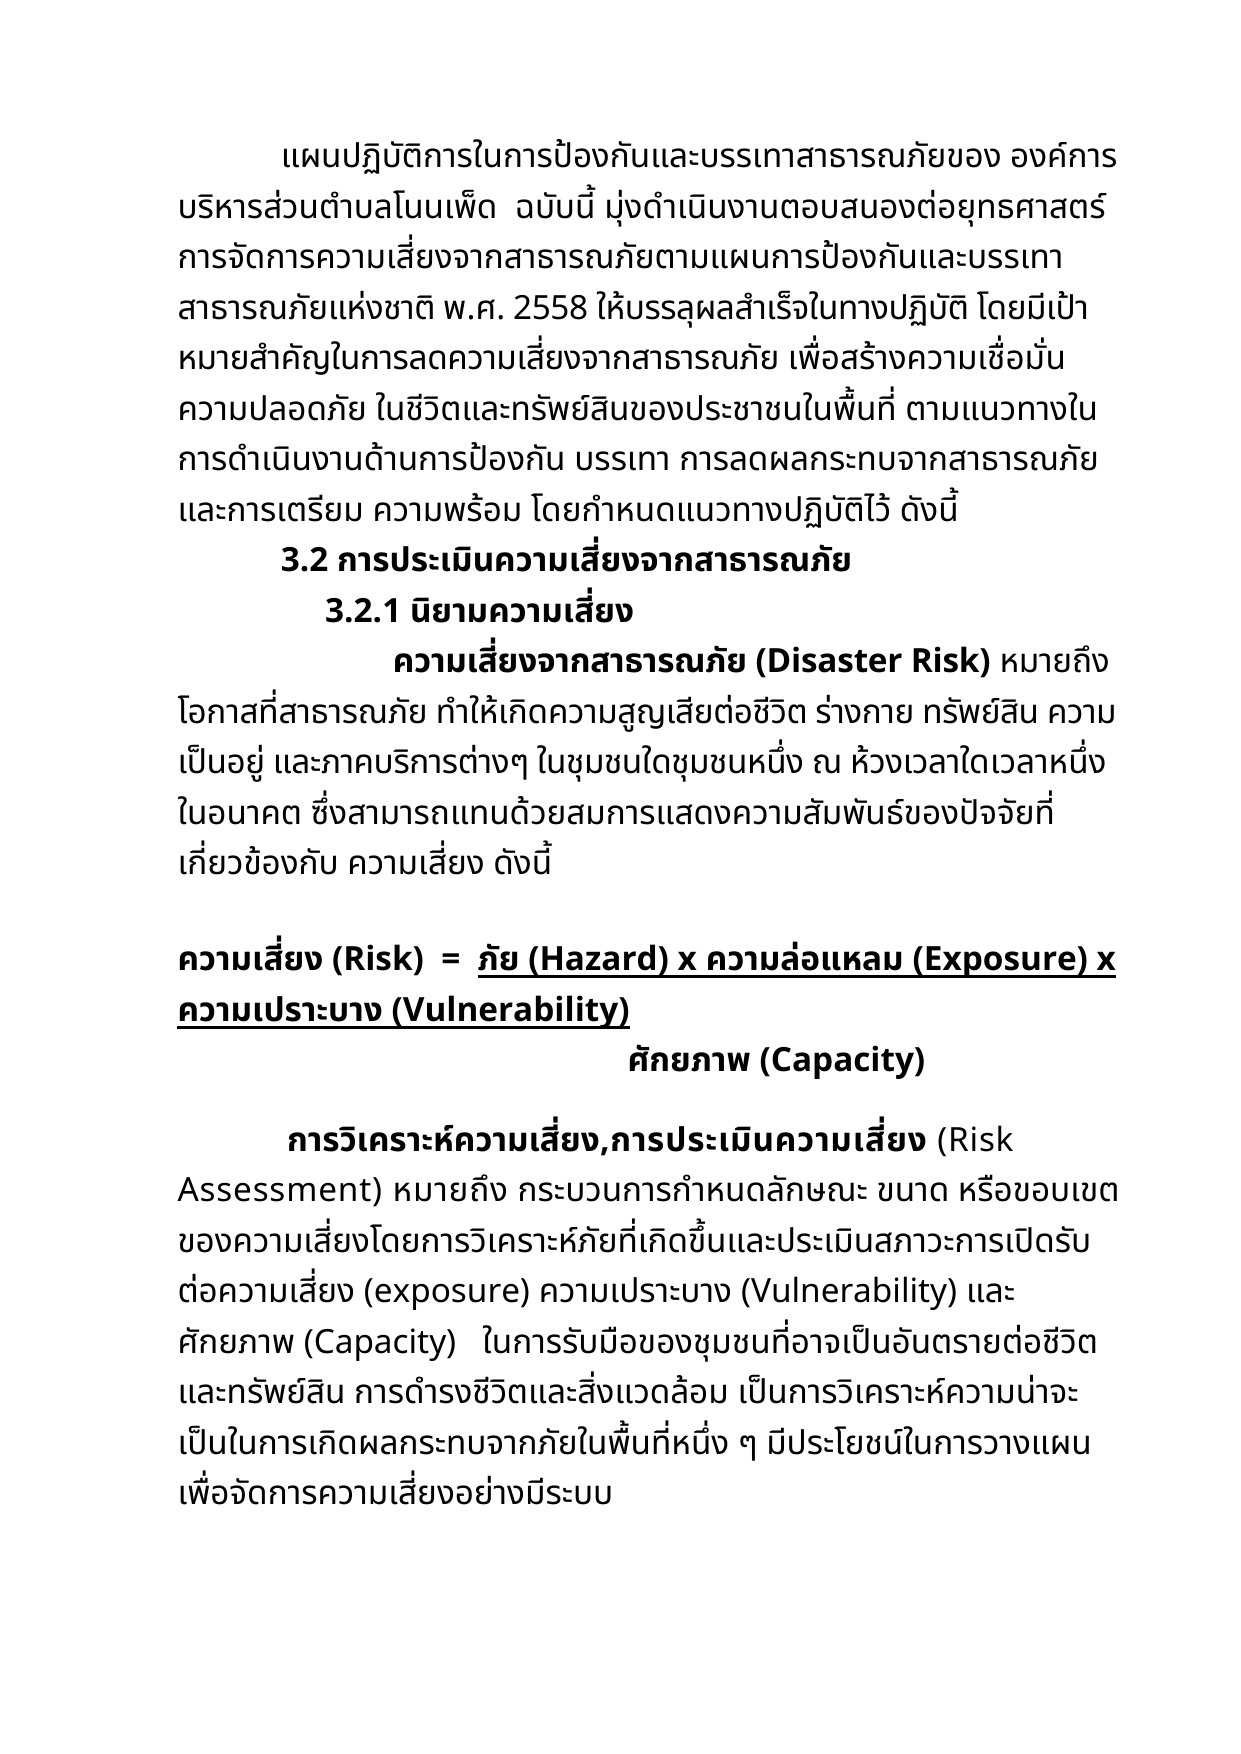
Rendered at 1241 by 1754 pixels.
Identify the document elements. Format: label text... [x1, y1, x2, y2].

text ศักยภาพ (Capacity) [177, 1036, 1122, 1087]
text ความเสี่ยง (Risk) = ภัย (Hazard) x ความล่อแหลม (Exposure) x ความเปราะบาง (Vulnerability) [177, 935, 1122, 1036]
text การวิเคราะห์ความเสี่ยง,การประเมินความเสี่ยง (Risk Assessment) หมายถึง กระบวนการกำหนดลักษณะ ขนาด หรือขอบเขตของความเสี่ยงโดยการวิเคราะห์ภัยที่เกิดขึ้นและประเมินสภาวะการเปิดรับต่อความเสี่ยง (exposure) ความเปราะบาง (Vulnerability) และ ศักยภาพ (Capacity) ในการรับมือของชุมชนที่อาจเป็นอันตรายต่อชีวิตและทรัพย์สิน การดำรงชีวิตและสิ่งแวดล้อม เป็นการวิเคราะห์ความน่าจะเป็นในการเกิดผลกระทบจากภัยในพื้นที่หนึ่ง ๆ มีประโยชน์ในการวางแผนเพื่อจัดการความเสี่ยงอย่างมีระบบ [177, 1116, 1122, 1520]
text ความเสี่ยงจากสาธารณภัย (Disaster Risk) หมายถึง โอกาสที่สาธารณภัย ทำให้เกิดความสูญเสียต่อชีวิต ร่างกาย ทรัพย์สิน ความเป็นอยู่ และภาคบริการต่างๆ ในชุมชนใดชุมชนหนึ่ง ณ ห้วงเวลาใดเวลาหนึ่งในอนาคต ซึ่งสามารถแทนด้วยสมการแสดงความสัมพันธ์ของปัจจัยที่เกี่ยวข้องกับ ความเสี่ยง ดังนี้ [177, 637, 1122, 889]
text 3.2.1 นิยามความเสี่ยง [177, 587, 1122, 637]
text แผนปฏิบัติการในการป้องกันและบรรเทาสาธารณภัยของ องค์การบริหารส่วนตำบลโนนเพ็ด ฉบับนี้ มุ่งดำเนินงานตอบสนองต่อยุทธศาสตร์การจัดการความเสี่ยงจากสาธารณภัยตามแผนการป้องกันและบรรเทาสาธารณภัยแห่งชาติ พ.ศ. 2558 ให้บรรลุผลสำเร็จในทางปฏิบัติ โดยมีเป้าหมายสำคัญในการลดความเสี่ยงจากสาธารณภัย เพื่อสร้างความเชื่อมั่น ความปลอดภัย ในชีวิตและทรัพย์สินของประชาชนในพื้นที่ ตามแนวทางในการดำเนินงานด้านการป้องกัน บรรเทา การลดผลกระทบจากสาธารณภัย และการเตรียม ความพร้อม โดยกำหนดแนวทางปฏิบัติไว้ ดังนี้ [177, 132, 1122, 536]
text 3.2 การประเมินความเสี่ยงจากสาธารณภัย [177, 536, 1122, 587]
